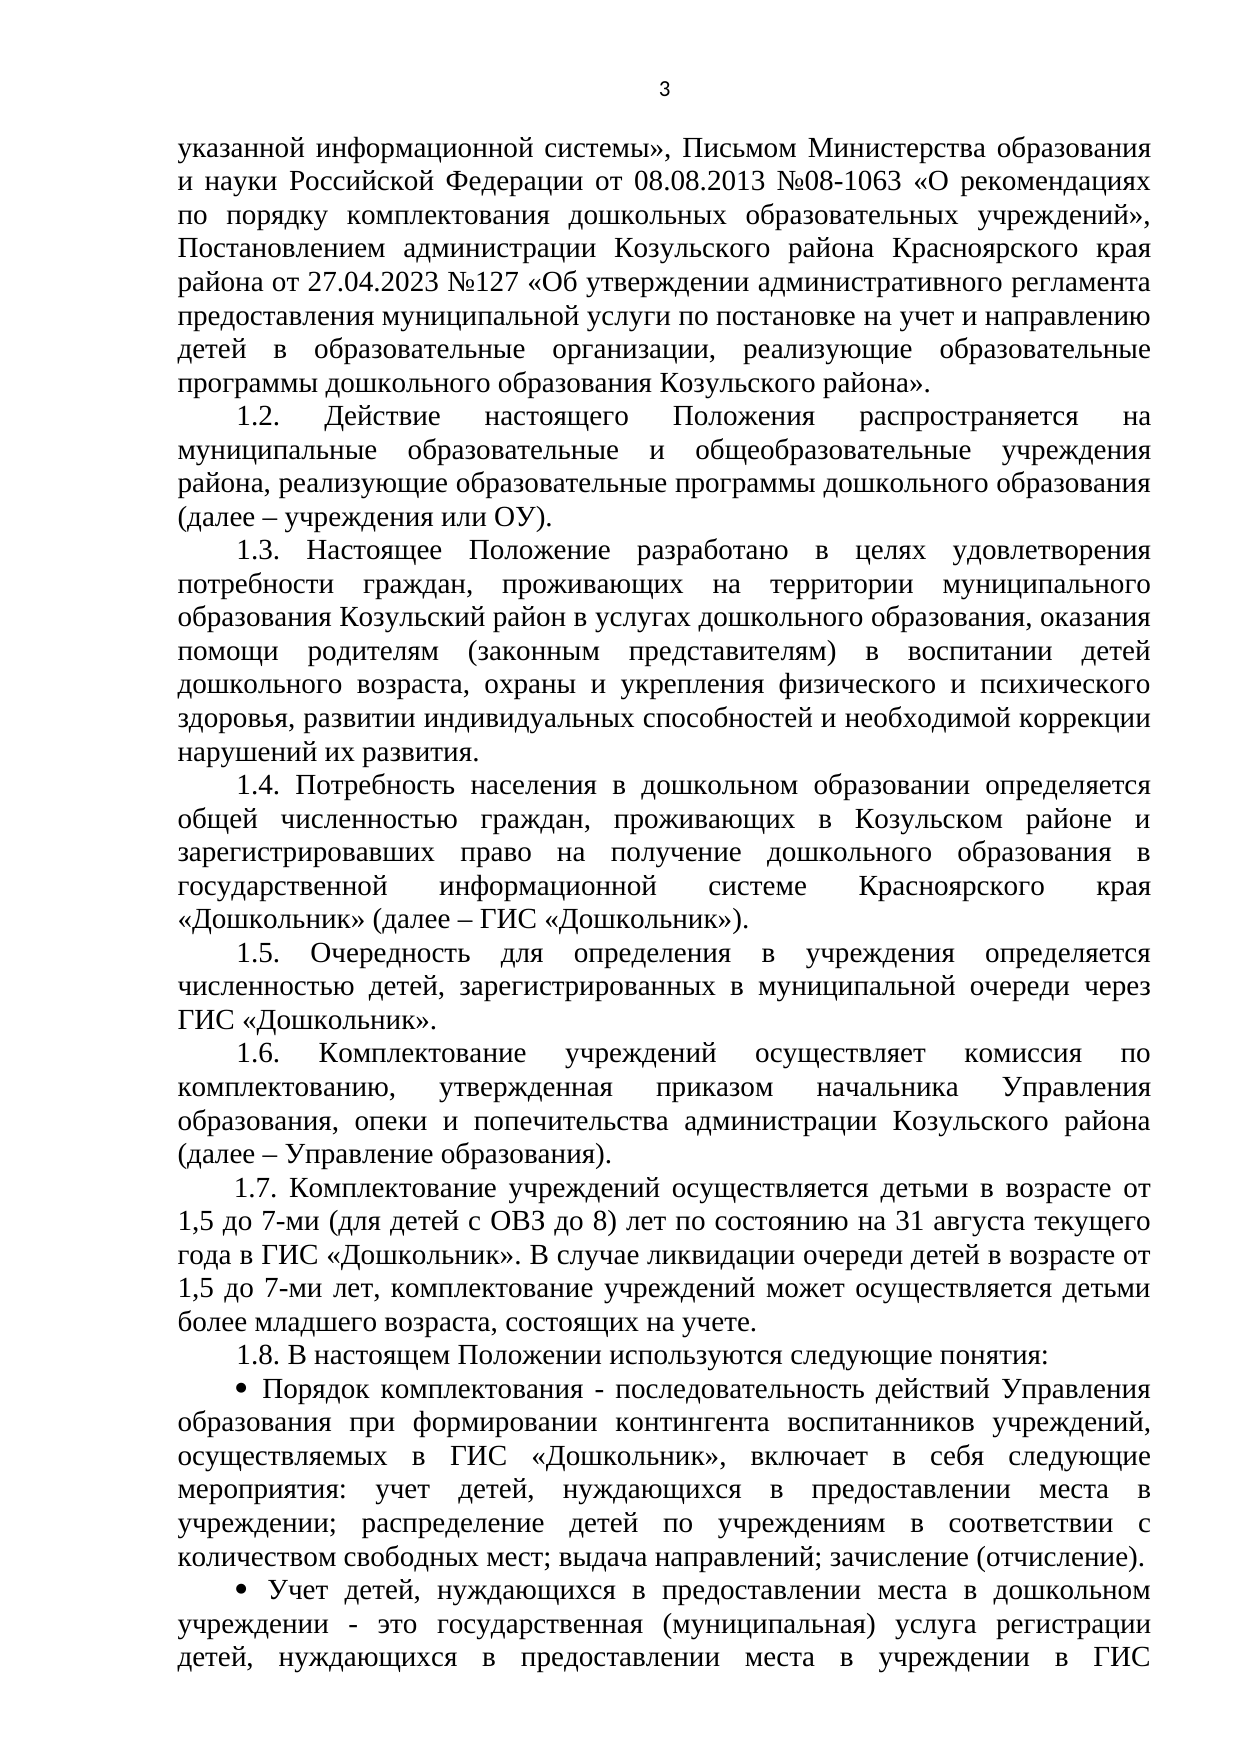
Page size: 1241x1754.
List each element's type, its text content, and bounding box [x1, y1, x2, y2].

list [177, 1572, 1152, 1673]
list Порядок комплектования - последовательность действий Управления образования при формировании контингента воспитанников учреждений, осуществляемых в ГИС «Дошкольник», включает в себя следующие мероприятия: учет детей, нуждающихся в предоставлении места в учреждении; распределение детей по учреждениям в соответствии с количеством свободных мест; выдача направлений; зачисление (отчисление). [177, 1371, 1152, 1572]
text 1.5. Очередность для определения в учреждения определяется численностью детей, зарегистрированных в муниципальной очереди через ГИС «Дошкольник». [177, 935, 1152, 1036]
text 1.7. Комплектование учреждений осуществляется детьми в возрасте от 1,5 до 7-ми (для детей с ОВЗ до 8) лет по состоянию на 31 августа текущего года в ГИС «Дошкольник». В случае ликвидации очереди детей в возрасте от 1,5 до 7-ми лет, комплектование учреждений может осуществляется детьми более младшего возраста, состоящих на учете. [177, 1170, 1152, 1337]
text 1.4. Потребность населения в дошкольном образовании определяется общей численностью граждан, проживающих в Козульском районе и зарегистрировавших право на получение дошкольного образования в государственной информационной системе Красноярского края «Дошкольник» (далее – ГИС «Дошкольник»). [177, 767, 1152, 935]
text 1.8. В настоящем Положении используются следующие понятия: [177, 1337, 1152, 1371]
text 1.2. Действие настоящего Положения распространяется на муниципальные образовательные и общеобразовательные учреждения района, реализующие образовательные программы дошкольного образования (далее – учреждения или ОУ). [177, 398, 1152, 532]
text 1.6. Комплектование учреждений осуществляет комиссия по комплектованию, утвержденная приказом начальника Управления образования, опеки и попечительства администрации Козульского района (далее – Управление образования). [177, 1036, 1152, 1170]
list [177, 130, 1152, 398]
text 1.3. Настоящее Положение разработано в целях удовлетворения потребности граждан, проживающих на территории муниципального образования Козульский район в услугах дошкольного образования, оказания помощи родителям (законным представителям) в воспитании детей дошкольного возраста, охраны и укрепления физического и психического здоровья, развитии индивидуальных способностей и необходимой коррекции нарушений их развития. [177, 532, 1152, 767]
